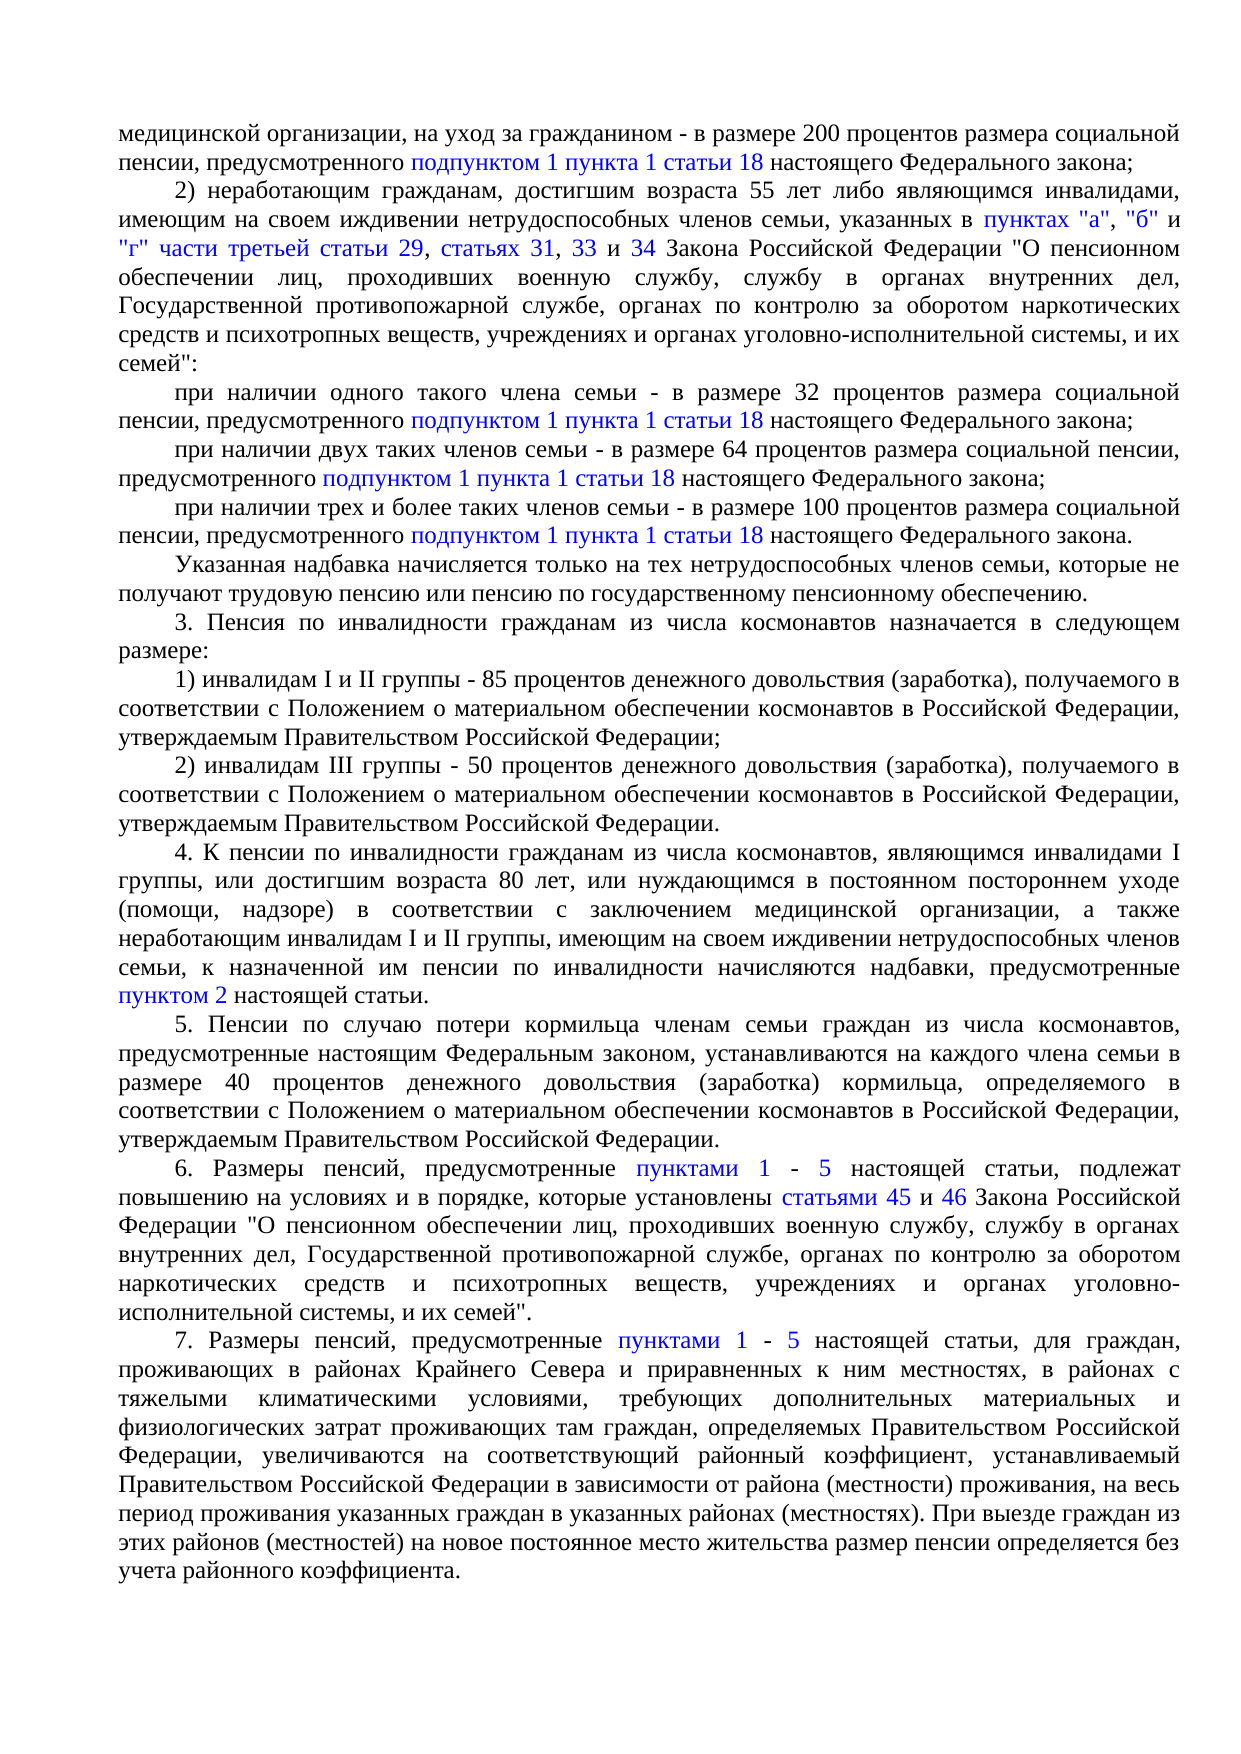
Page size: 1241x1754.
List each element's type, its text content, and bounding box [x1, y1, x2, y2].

text 4. К пенсии по инвалидности гражданам из числа космонавтов, являющимся инвалидами I группы, или достигшим возраста 80 лет, или нуждающимся в постоянном постороннем уходе (помощи, надзоре) в соответствии с заключением медицинской организации, а также неработающим инвалидам I и II группы, имеющим на своем иждивении нетрудоспособных членов семьи, к назначенной им пенсии по инвалидности начисляются надбавки, предусмотренные пунктом 2 настоящей статьи. [118, 837, 1181, 1009]
text Указанная надбавка начисляется только на тех нетрудоспособных членов семьи, которые не получают трудовую пенсию или пенсию по государственному пенсионному обеспечению. [118, 549, 1181, 607]
text при наличии трех и более таких членов семьи - в размере 100 процентов размера социальной пенсии, предусмотренного подпунктом 1 пункта 1 статьи 18 настоящего Федерального закона. [118, 492, 1181, 549]
text 7. Размеры пенсий, предусмотренные пунктами 1 - 5 настоящей статьи, для граждан, проживающих в районах Крайнего Севера и приравненных к ним местностях, в районах с тяжелыми климатическими условиями, требующих дополнительных материальных и физиологических затрат проживающих там граждан, определяемых Правительством Российской Федерации, увеличиваются на соответствующий районный коэффициент, устанавливаемый Правительством Российской Федерации в зависимости от района (местности) проживания, на весь период проживания указанных граждан в указанных районах (местностях). При выезде граждан из этих районов (местностей) на новое постоянное место жительства размер пенсии определяется без учета районного коэффициента. [118, 1326, 1181, 1584]
text при наличии двух таких членов семьи - в размере 64 процентов размера социальной пенсии, предусмотренного подпунктом 1 пункта 1 статьи 18 настоящего Федерального закона; [118, 434, 1181, 492]
text 2) неработающим гражданам, достигшим возраста 55 лет либо являющимся инвалидами, имеющим на своем иждивении нетрудоспособных членов семьи, указанных в пунктах "а", "б" и "г" части третьей статьи 29, статьях 31, 33 и 34 Закона Российской Федерации "О пенсионном обеспечении лиц, проходивших военную службу, службу в органах внутренних дел, Государственной противопожарной службе, органах по контролю за оборотом наркотических средств и психотропных веществ, учреждениях и органах уголовно-исполнительной системы, и их семей": [118, 176, 1181, 377]
text 5. Пенсии по случаю потери кормильца членам семьи граждан из числа космонавтов, предусмотренные настоящим Федеральным законом, устанавливаются на каждого члена семьи в размере 40 процентов денежного довольствия (заработка) кормильца, определяемого в соответствии с Положением о материальном обеспечении космонавтов в Российской Федерации, утверждаемым Правительством Российской Федерации. [118, 1009, 1181, 1153]
text 2) инвалидам III группы - 50 процентов денежного довольствия (заработка), получаемого в соответствии с Положением о материальном обеспечении космонавтов в Российской Федерации, утверждаемым Правительством Российской Федерации. [118, 751, 1181, 837]
text 6. Размеры пенсий, предусмотренные пунктами 1 - 5 настоящей статьи, подлежат повышению на условиях и в порядке, которые установлены статьями 45 и 46 Закона Российской Федерации "О пенсионном обеспечении лиц, проходивших военную службу, службу в органах внутренних дел, Государственной противопожарной службе, органах по контролю за оборотом наркотических средств и психотропных веществ, учреждениях и органах уголовно-исполнительной системы, и их семей". [118, 1153, 1181, 1326]
text 1) инвалидам I и II группы - 85 процентов денежного довольствия (заработка), получаемого в соответствии с Положением о материальном обеспечении космонавтов в Российской Федерации, утверждаемым Правительством Российской Федерации; [118, 664, 1181, 751]
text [118, 118, 1181, 176]
text при наличии одного такого члена семьи - в размере 32 процентов размера социальной пенсии, предусмотренного подпунктом 1 пункта 1 статьи 18 настоящего Федерального закона; [118, 377, 1181, 434]
text 3. Пенсия по инвалидности гражданам из числа космонавтов назначается в следующем размере: [118, 607, 1181, 664]
